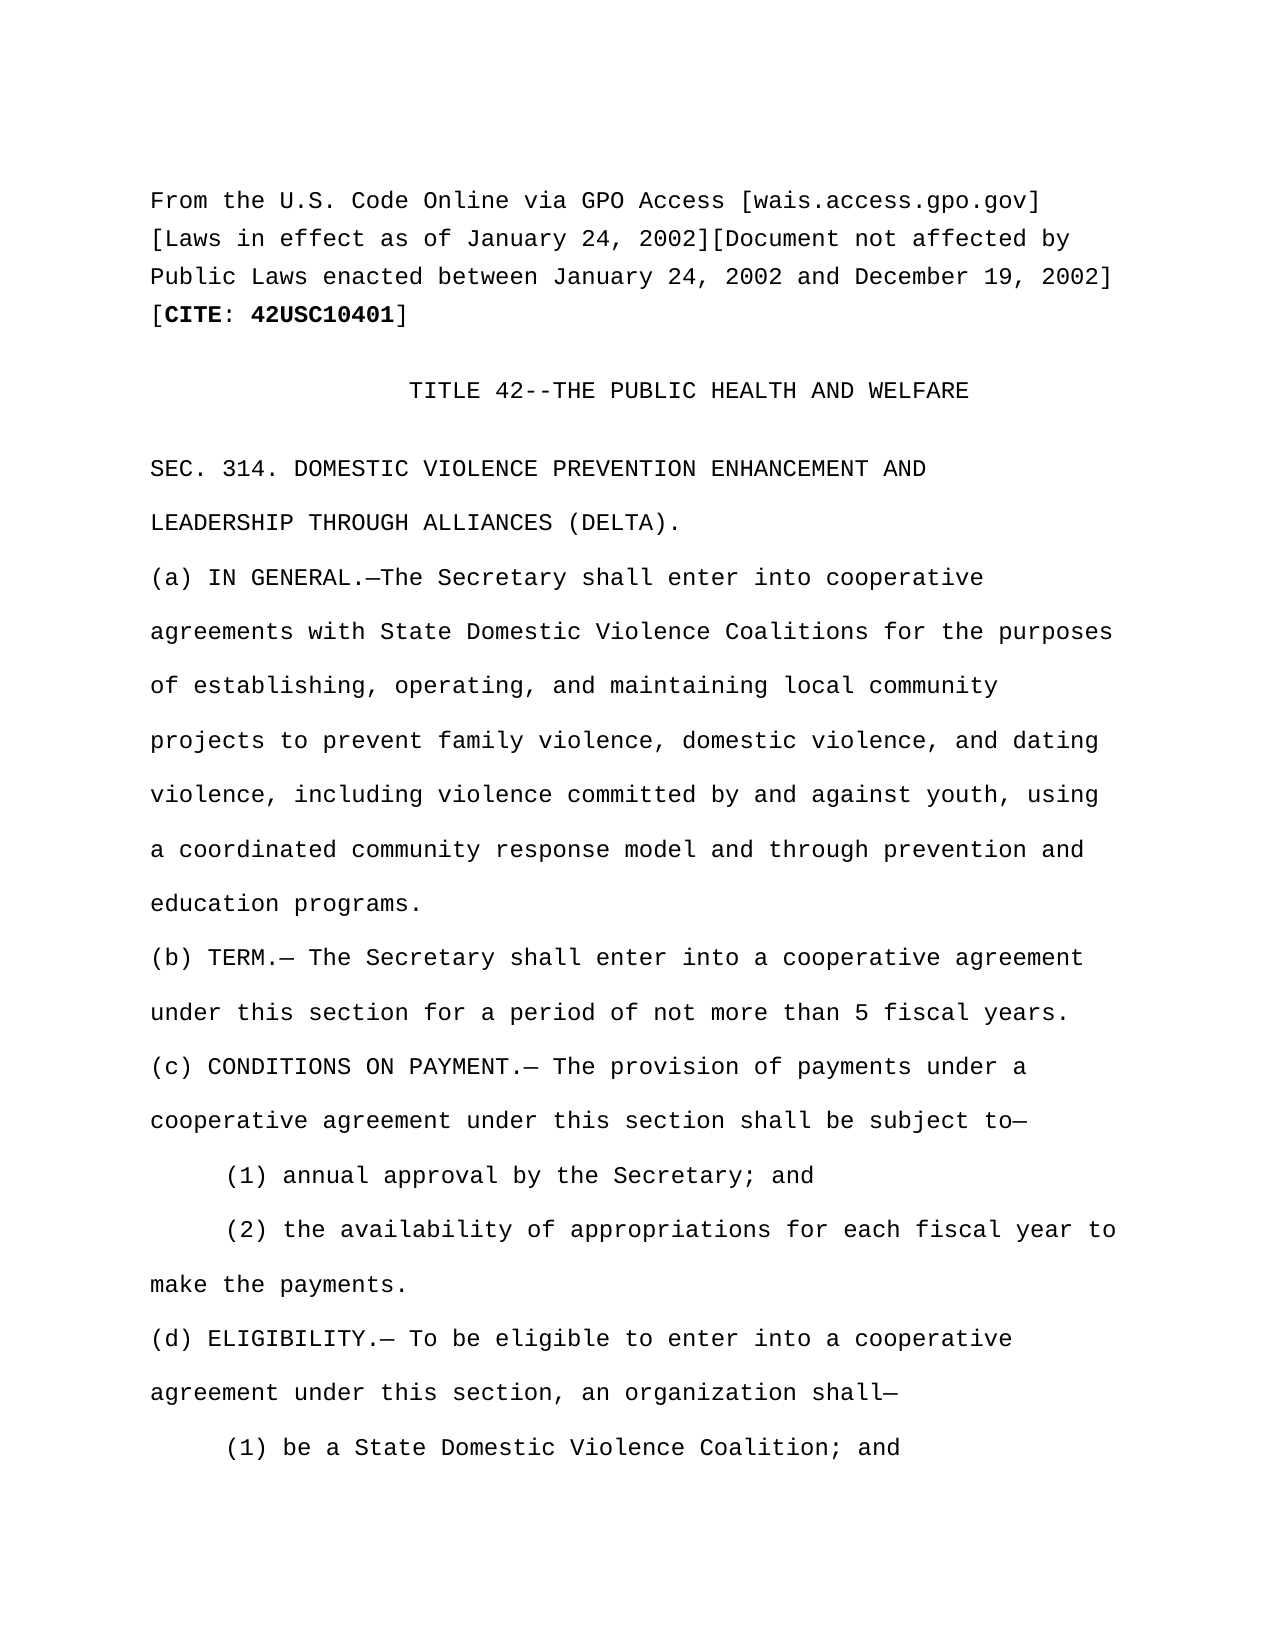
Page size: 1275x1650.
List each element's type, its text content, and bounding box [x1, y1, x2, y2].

text (1) be a State Domestic Violence Coalition; and [150, 1435, 1125, 1462]
text (d) ELIGIBILITY.— To be eligible to enter into a cooperative agreement under this section, an organization shall— [150, 1326, 1125, 1408]
text (c) CONDITIONS ON PAYMENT.— The provision of payments under a cooperative agreement under this section shall be subject to— [150, 1054, 1125, 1136]
text TITLE 42--THE PUBLIC HEALTH AND WELFARE [150, 378, 1125, 405]
text (2) the availability of appropriations for each fiscal year to make the payments. [150, 1218, 1125, 1299]
text (a) IN GENERAL.—The Secretary shall enter into cooperative agreements with State Domestic Violence Coalitions for the purposes of establishing, operating, and maintaining local community projects to prevent family violence, domestic violence, and dating violence, including violence committed by and against youth, using a coordinated community response model and through prevention and education programs. [150, 565, 1125, 918]
text SEC. 314. DOMESTIC VIOLENCE PREVENTION ENHANCEMENT AND [150, 456, 1125, 483]
text (b) TERM.— The Secretary shall enter into a cooperative agreement under this section for a period of not more than 5 fiscal years. [150, 946, 1125, 1027]
text [CITE: 42USC10401] [150, 302, 1125, 329]
text (1) annual approval by the Secretary; and [150, 1163, 1125, 1190]
text [Laws in effect as of January 24, 2002][Document not affected by Public Laws enacted between January 24, 2002 and December 19, 2002] [150, 226, 1125, 291]
text From the U.S. Code Online via GPO Access [wais.access.gpo.gov] [150, 188, 1125, 215]
text LEADERSHIP THROUGH ALLIANCES (DELTA). [150, 511, 1125, 538]
